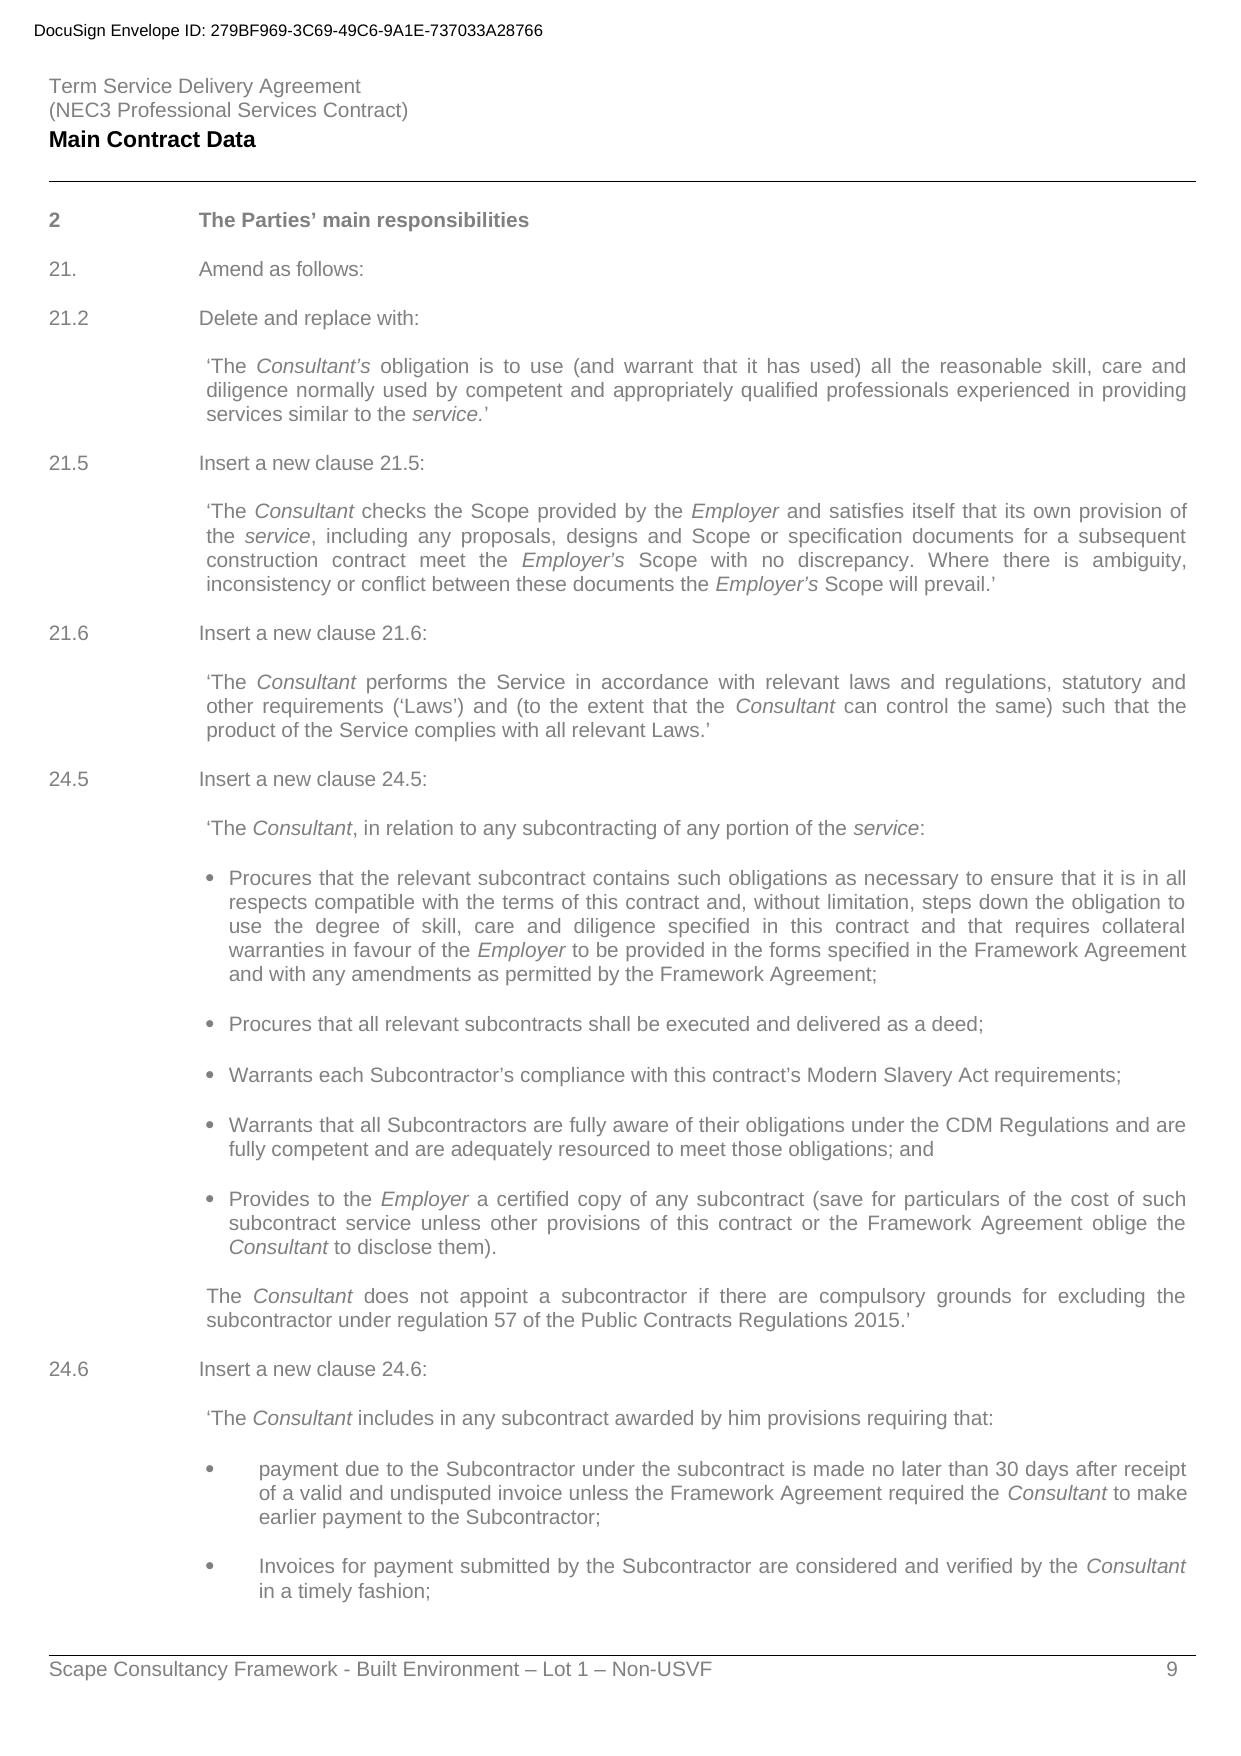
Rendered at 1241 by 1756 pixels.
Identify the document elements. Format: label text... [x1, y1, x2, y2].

text ‘The Consultant performs the Service in accordance with relevant laws and regulations, statutory and other requirements (‘Laws’) and (to the extent that the Consultant can control the same) such that the product of the Service complies with all relevant Laws.’ [206, 670, 1188, 743]
text 24.6 Insert a new clause 24.6: [48, 1357, 1195, 1381]
list Invoices for payment submitted by the Subcontractor are considered and verified by the Consultant in a timely fashion; [206, 1555, 1188, 1603]
text ‘The Consultant’s obligation is to use (and warrant that it has used) all the reasonable skill, care and diligence normally used by competent and appropriately qualified professionals experienced in providing services similar to the service.’ [206, 354, 1188, 427]
list Procures that all relevant subcontracts shall be executed and delivered as a deed; [206, 1012, 1195, 1036]
text The Consultant does not appoint a subcontractor if there are compulsory grounds for excluding the subcontractor under regulation 57 of the Public Contracts Regulations 2015.’ [206, 1284, 1188, 1333]
text Term Service Delivery Agreement (NEC3 Professional Services Contract) [48, 74, 1195, 122]
text 24.5 Insert a new clause 24.5: [48, 767, 1195, 791]
text Main Contract Data [48, 126, 1195, 153]
list Provides to the Employer a certified copy of any subcontract (save for particulars of the cost of such subcontract service unless other provisions of this contract or the Framework Agreement oblige the Consultant to disclose them). [206, 1187, 1188, 1259]
text ‘The Consultant, in relation to any subcontracting of any portion of the service: [206, 816, 1195, 840]
text 21.5 Insert a new clause 21.5: [48, 451, 1195, 475]
text 21.6 Insert a new clause 21.6: [48, 621, 1195, 645]
text 21.2 Delete and replace with: [48, 306, 1195, 330]
list Procures that the relevant subcontract contains such obligations as necessary to ensure that it is in all respects compatible with the terms of this contract and, without limitation, steps down the obligation to use the degree of skill, care and diligence specified in this contract and that requires collateral warranties in favour of the Employer to be provided in the forms specified in the Framework Agreement and with any amendments as permitted by the Framework Agreement; [206, 866, 1188, 986]
text 21. Amend as follows: [48, 257, 1195, 281]
list Warrants that all Subcontractors are fully aware of their obligations under the CDM Regulations and are fully competent and are adequately resourced to meet those obligations; and [206, 1113, 1188, 1161]
list payment due to the Subcontractor under the subcontract is made no later than 30 days after receipt of a valid and undisputed invoice unless the Framework Agreement required the Consultant to make earlier payment to the Subcontractor; [206, 1457, 1188, 1529]
text ‘The Consultant checks the Scope provided by the Employer and satisfies itself that its own provision of the service, including any proposals, designs and Scope or specification documents for a subsequent construction contract meet the Employer’s Scope with no discrepancy. Where there is ambiguity, inconsistency or conflict between these documents the Employer’s Scope will prevail.’ [206, 500, 1188, 596]
text ‘The Consultant includes in any subcontract awarded by him provisions requiring that: [206, 1406, 1195, 1431]
text DocuSign Envelope ID: 279BF969-3C69-49C6-9A1E-737033A28766 [33, 21, 1195, 41]
list Warrants each Subcontractor’s compliance with this contract’s Modern Slavery Act requirements; [206, 1063, 1195, 1087]
text Scape Consultancy Framework - Built Environment – Lot 1 – Non-USVF 9 [48, 1657, 1195, 1681]
text 2 The Parties’ main responsibilities [48, 208, 1195, 232]
